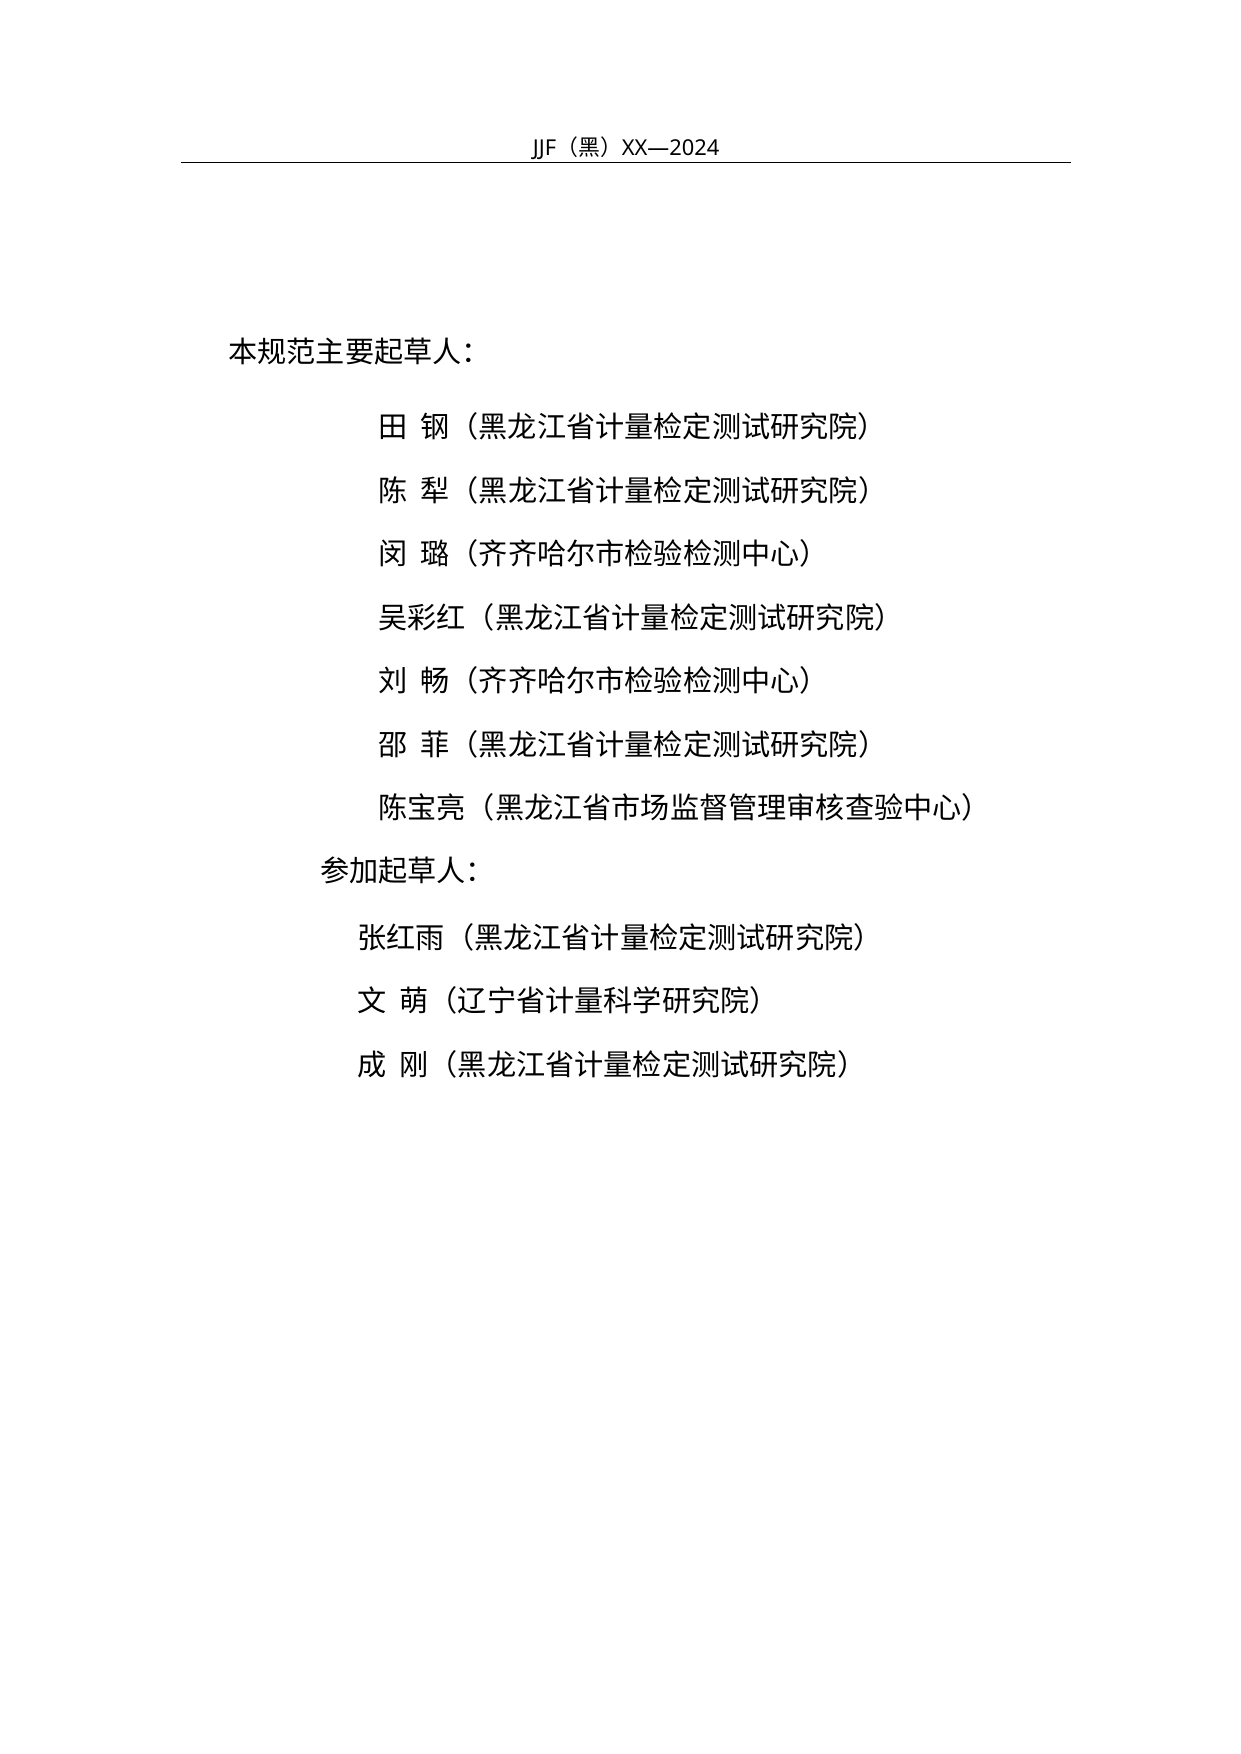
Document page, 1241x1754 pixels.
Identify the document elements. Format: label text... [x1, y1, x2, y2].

text 田 钢（黑龙江省计量检定测试研究院） [159, 404, 1093, 446]
text 陈宝亮（黑龙江省市场监督管理审核查验中心） [159, 784, 1093, 827]
text 邵 菲（黑龙江省计量检定测试研究院） [159, 721, 1093, 763]
text 张红雨（黑龙江省计量检定测试研究院） [159, 914, 1093, 957]
text 文 萌（辽宁省计量科学研究院） [159, 978, 1093, 1020]
text 成 刚（黑龙江省计量检定测试研究院） [159, 1041, 1093, 1083]
text 刘 畅（齐齐哈尔市检验检测中心） [159, 658, 1093, 700]
text 陈 犁（黑龙江省计量检定测试研究院） [159, 467, 1093, 509]
text 吴彩红（黑龙江省计量检定测试研究院） [159, 594, 1093, 636]
text 闵 璐（齐齐哈尔市检验检测中心） [159, 531, 1093, 573]
text 参加起草人： [203, 848, 1093, 890]
text 本规范主要起草人： [159, 318, 1093, 383]
